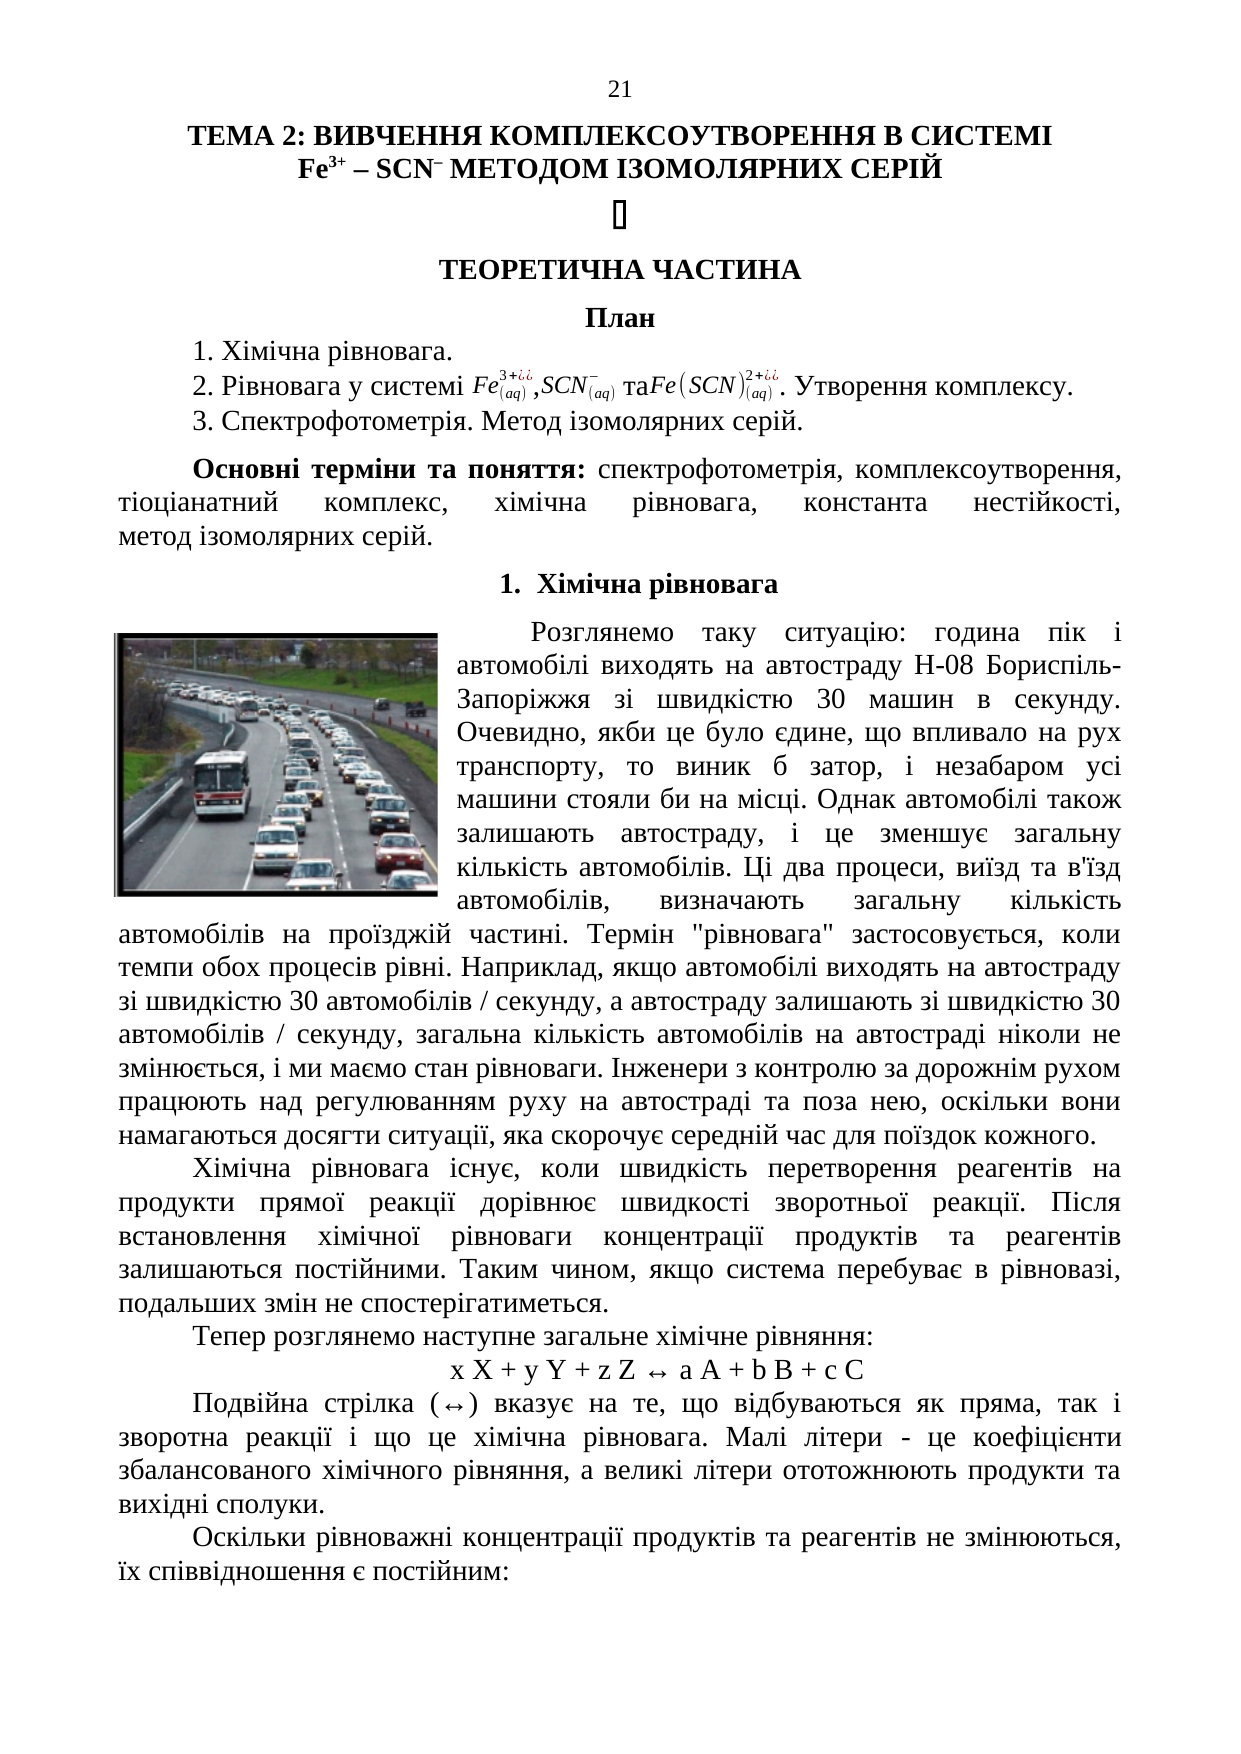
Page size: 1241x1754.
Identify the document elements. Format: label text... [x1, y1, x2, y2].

text План [118, 300, 1122, 333]
text Fe3+ – SCN– МЕТОДОМ ІЗОМОЛЯРНИХ СЕРІЙ [118, 152, 1122, 185]
text 2. Рівновага у системі , та. Утворення комплексу. [118, 367, 1122, 403]
text 1. Хімічна рівновага. [118, 333, 1122, 367]
text ТЕМА 2: ВИВЧЕННЯ КОМПЛЕКСОУТВОРЕННЯ В СИСТЕМІ [118, 118, 1122, 152]
picture [113, 633, 438, 897]
text Теоретична частина [118, 252, 1122, 285]
list Хімічна рівновага [156, 566, 1122, 599]
text Хімічна рівновага існує, коли швидкість перетворення реагентів на продукти прямої реакції дорівнює швидкості зворотньої реакції. Після встановлення хімічної рівноваги концентрації продуктів та реагентів залишаються постійними. Таким чином, якщо система перебуває в рівновазі, подальших змін не спостерігатиметься. [118, 1151, 1122, 1318]
text Оскільки рівноважні концентрації продуктів та реагентів не змінюються, їх співвідношення є постійним: [118, 1519, 1122, 1587]
text x X + y Y + z Z ↔ a A + b B + c C [118, 1352, 1122, 1385]
text Основні терміни та поняття: спектрофотометрія, комплексоутворення, тіоціанатний комплекс, хімічна рівновага, константа нестійкості, метод ізомолярних серій. [118, 451, 1122, 552]
text Подвійна стрілка (↔) вказує на те, що відбуваються як пряма, так і зворотна реакції і що це хімічна рівновага. Малі літери - це коефіцієнти збалансованого хімічного рівняння, а великі літери ототожнюють продукти та вихідні сполуки. [118, 1385, 1122, 1519]
text Розглянемо таку ситуацію: година пік і автомобілі виходять на автостраду H-08 Бориспіль-Запоріжжя зі швидкістю 30 машин в секунду. Очевидно, якби це було єдине, що впливало на рух транспорту, то виник б затор, і незабаром усі машини стояли би на місці. Однак автомобілі також залишають автостраду, і це зменшує загальну кількість автомобілів. Ці два процеси, виїзд та в'їзд автомобілів, визначають загальну кількість автомобілів на проїзджій частині. Термін "рівновага" застосовується, коли темпи обох процесів рівні. Наприклад, якщо автомобілі виходять на автостраду зі швидкістю 30 автомобілів / секунду, а автостраду залишають зі швидкістю 30 автомобілів / секунду, загальна кількість автомобілів на автостраді ніколи не змінюється, і ми маємо стан рівноваги. Інженери з контролю за дорожнім рухом працюють над регулюванням руху на автостраді та поза нею, оскільки вони намагаються досягти ситуації, яка скорочує середній час для поїздок кожного. [118, 614, 1122, 1151]
text Тепер розглянемо наступне загальне хімічне рівняння: [118, 1318, 1122, 1352]
text 3. Спектрофотометрія. Метод ізомолярних серій. [118, 403, 1122, 437]
